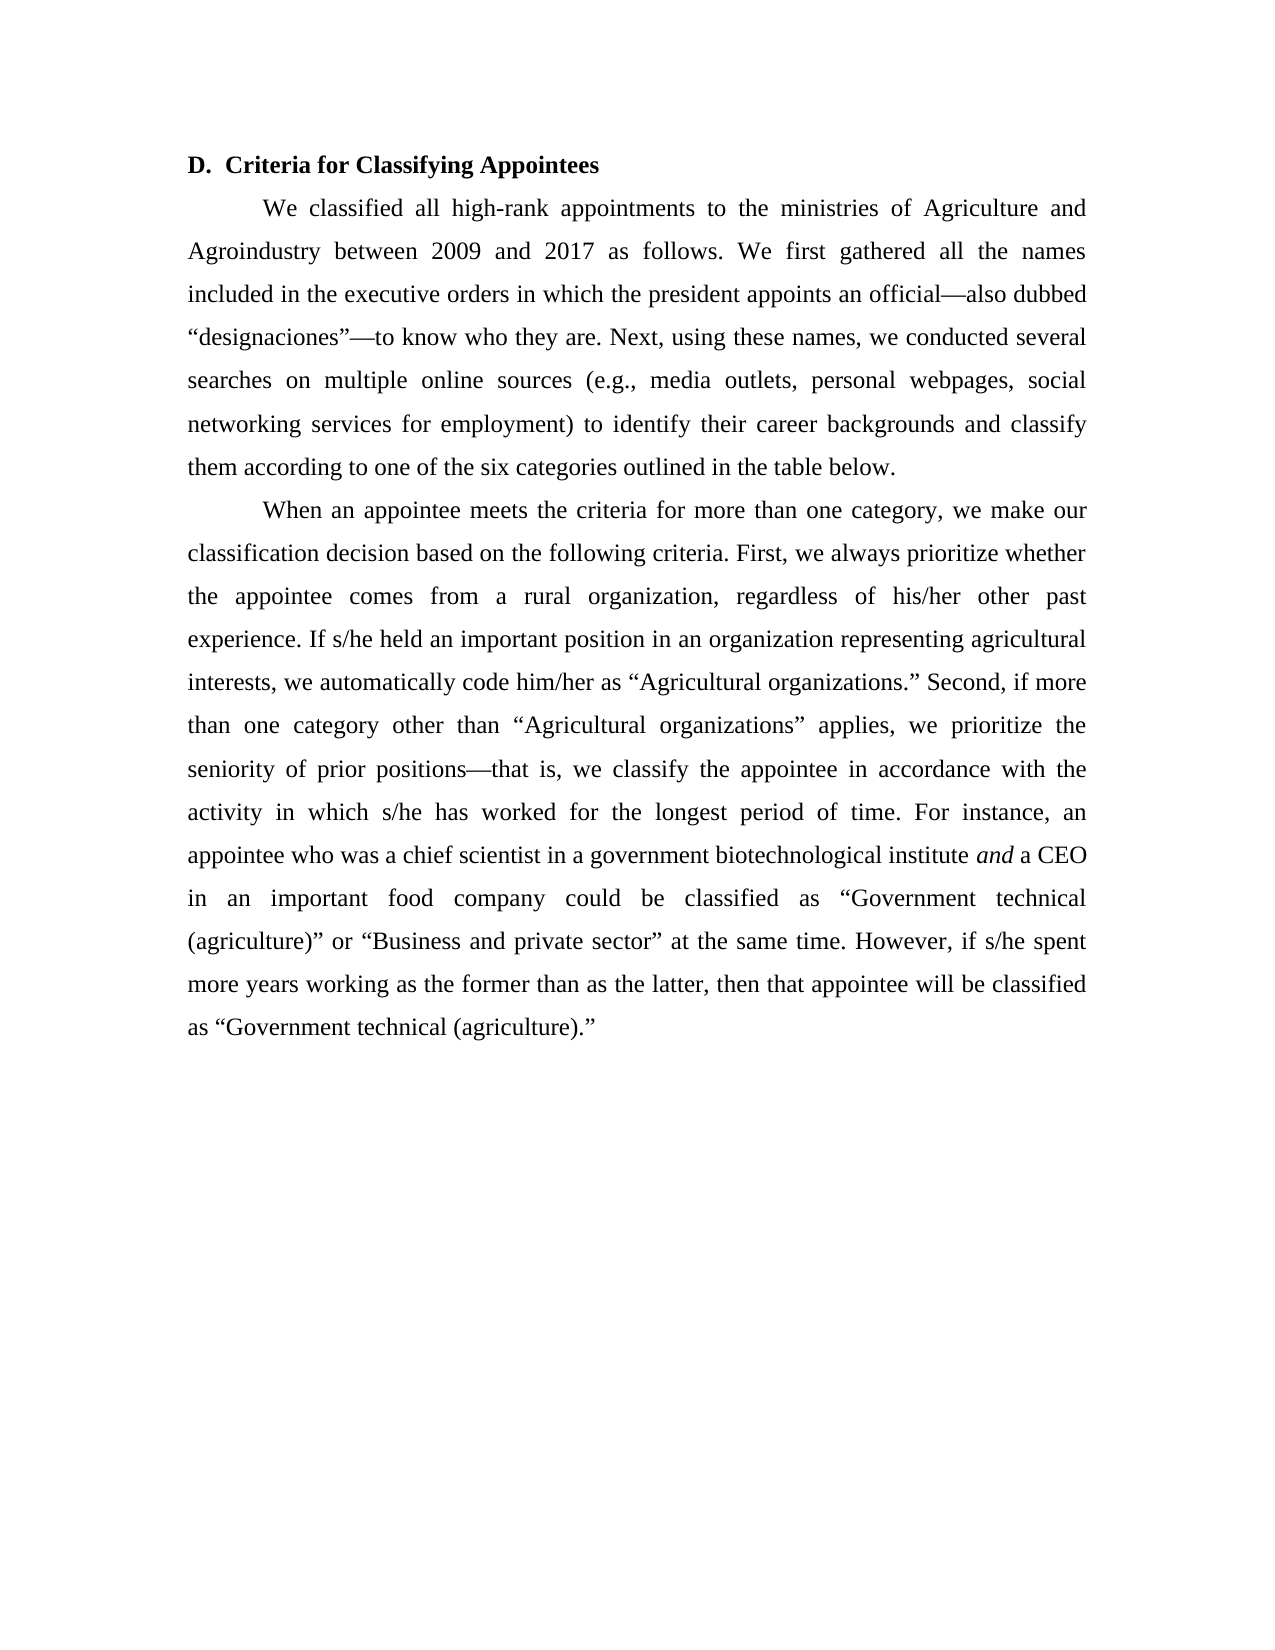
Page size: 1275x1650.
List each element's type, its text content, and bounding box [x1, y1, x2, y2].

text When an appointee meets the criteria for more than one category, we make our classification decision based on the following criteria. First, we always prioritize whether the appointee comes from a rural organization, regardless of his/her other past experience. If s/he held an important position in an organization representing agricultural interests, we automatically code him/her as “Agricultural organizations.” Second, if more than one category other than “Agricultural organizations” applies, we prioritize the seniority of prior positions—that is, we classify the appointee in accordance with the activity in which s/he has worked for the longest period of time. For instance, an appointee who was a chief scientist in a government biotechnological institute and a CEO in an important food company could be classified as “Government technical (agriculture)” or “Business and private sector” at the same time. However, if s/he spent more years working as the former than as the latter, then that appointee will be classified as “Government technical (agriculture).” [187, 495, 1087, 1041]
subtitle Criteria for Classifying Appointees [187, 150, 1087, 179]
text We classified all high-rank appointments to the ministries of Agriculture and Agroindustry between 2009 and 2017 as follows. We first gathered all the names included in the executive orders in which the president appoints an official—also dubbed “designaciones”—to know who they are. Next, using these names, we conducted several searches on multiple online sources (e.g., media outlets, personal webpages, social networking services for employment) to identify their career backgrounds and classify them according to one of the six categories outlined in the table below. [187, 193, 1087, 481]
